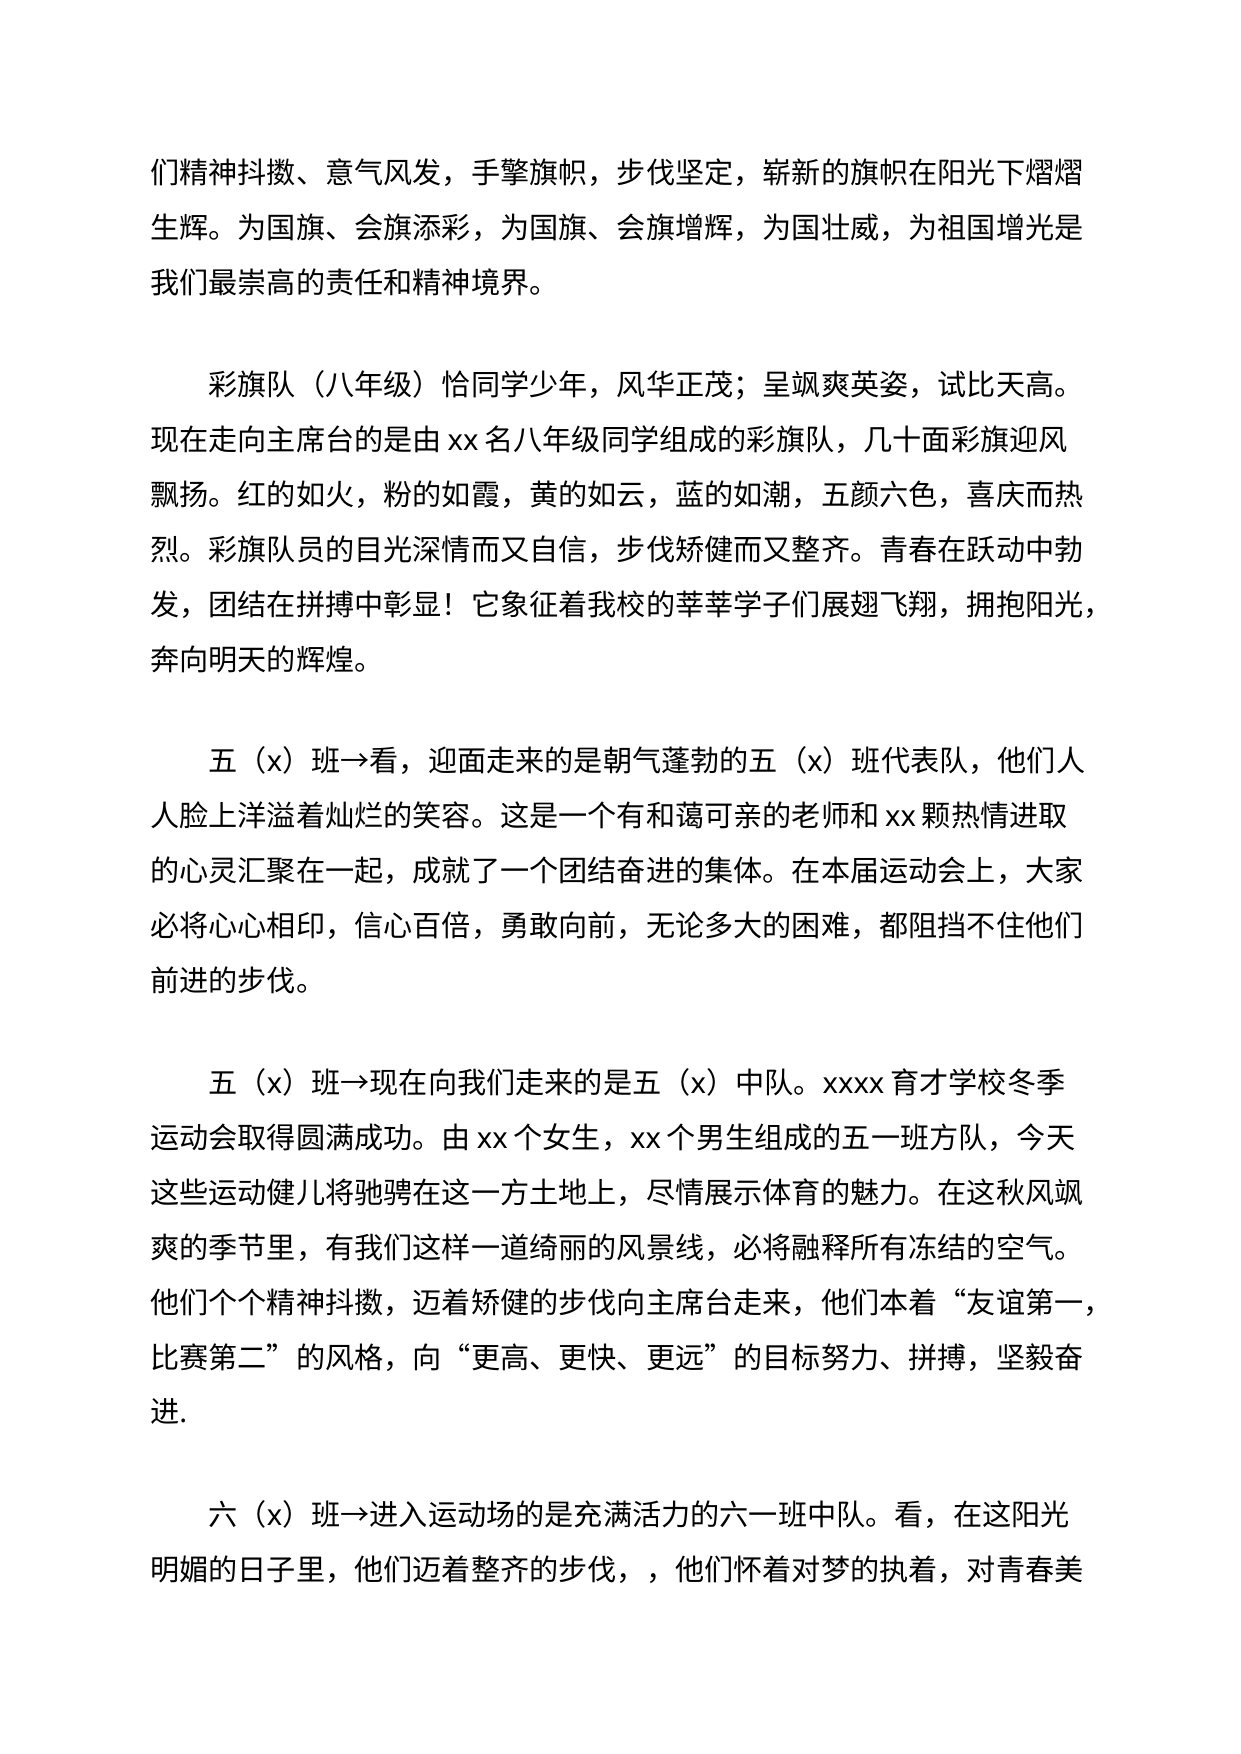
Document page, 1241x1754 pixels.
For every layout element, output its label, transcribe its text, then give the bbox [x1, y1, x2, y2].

text 五（x）班→看，迎面走来的是朝气蓬勃的五（x）班代表队，他们人人脸上洋溢着灿烂的笑容。这是一个有和蔼可亲的老师和xx颗热情进取的心灵汇聚在一起，成就了一个团结奋进的集体。在本届运动会上，大家必将心心相印，信心百倍，勇敢向前，无论多大的困难，都阻挡不住他们前进的步伐。 [150, 738, 1090, 1000]
text 五（x）班→现在向我们走来的是五（x）中队。xxxx育才学校冬季运动会取得圆满成功。由xx个女生，xx个男生组成的五一班方队，今天这些运动健儿将驰骋在这一方土地上，尽情展示体育的魅力。在这秋风飒爽的季节里，有我们这样一道绮丽的风景线，必将融释所有冻结的空气。他们个个精神抖擞，迈着矫健的步伐向主席台走来，他们本着“友谊第一，比赛第二”的风格，向“更高、更快、更远”的目标努力、拼搏，坚毅奋进. [150, 1059, 1090, 1431]
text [150, 1491, 1090, 1588]
text 彩旗队（八年级）恰同学少年，风华正茂；呈飒爽英姿，试比天高。现在走向主席台的是由xx名八年级同学组成的彩旗队，几十面彩旗迎风飘扬。红的如火，粉的如霞，黄的如云，蓝的如潮，五颜六色，喜庆而热烈。彩旗队员的目光深情而又自信，步伐矫健而又整齐。青春在跃动中勃发，团结在拼搏中彰显！它象征着我校的莘莘学子们展翅飞翔，拥抱阳光，奔向明天的辉煌。 [150, 362, 1090, 678]
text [150, 150, 1090, 302]
